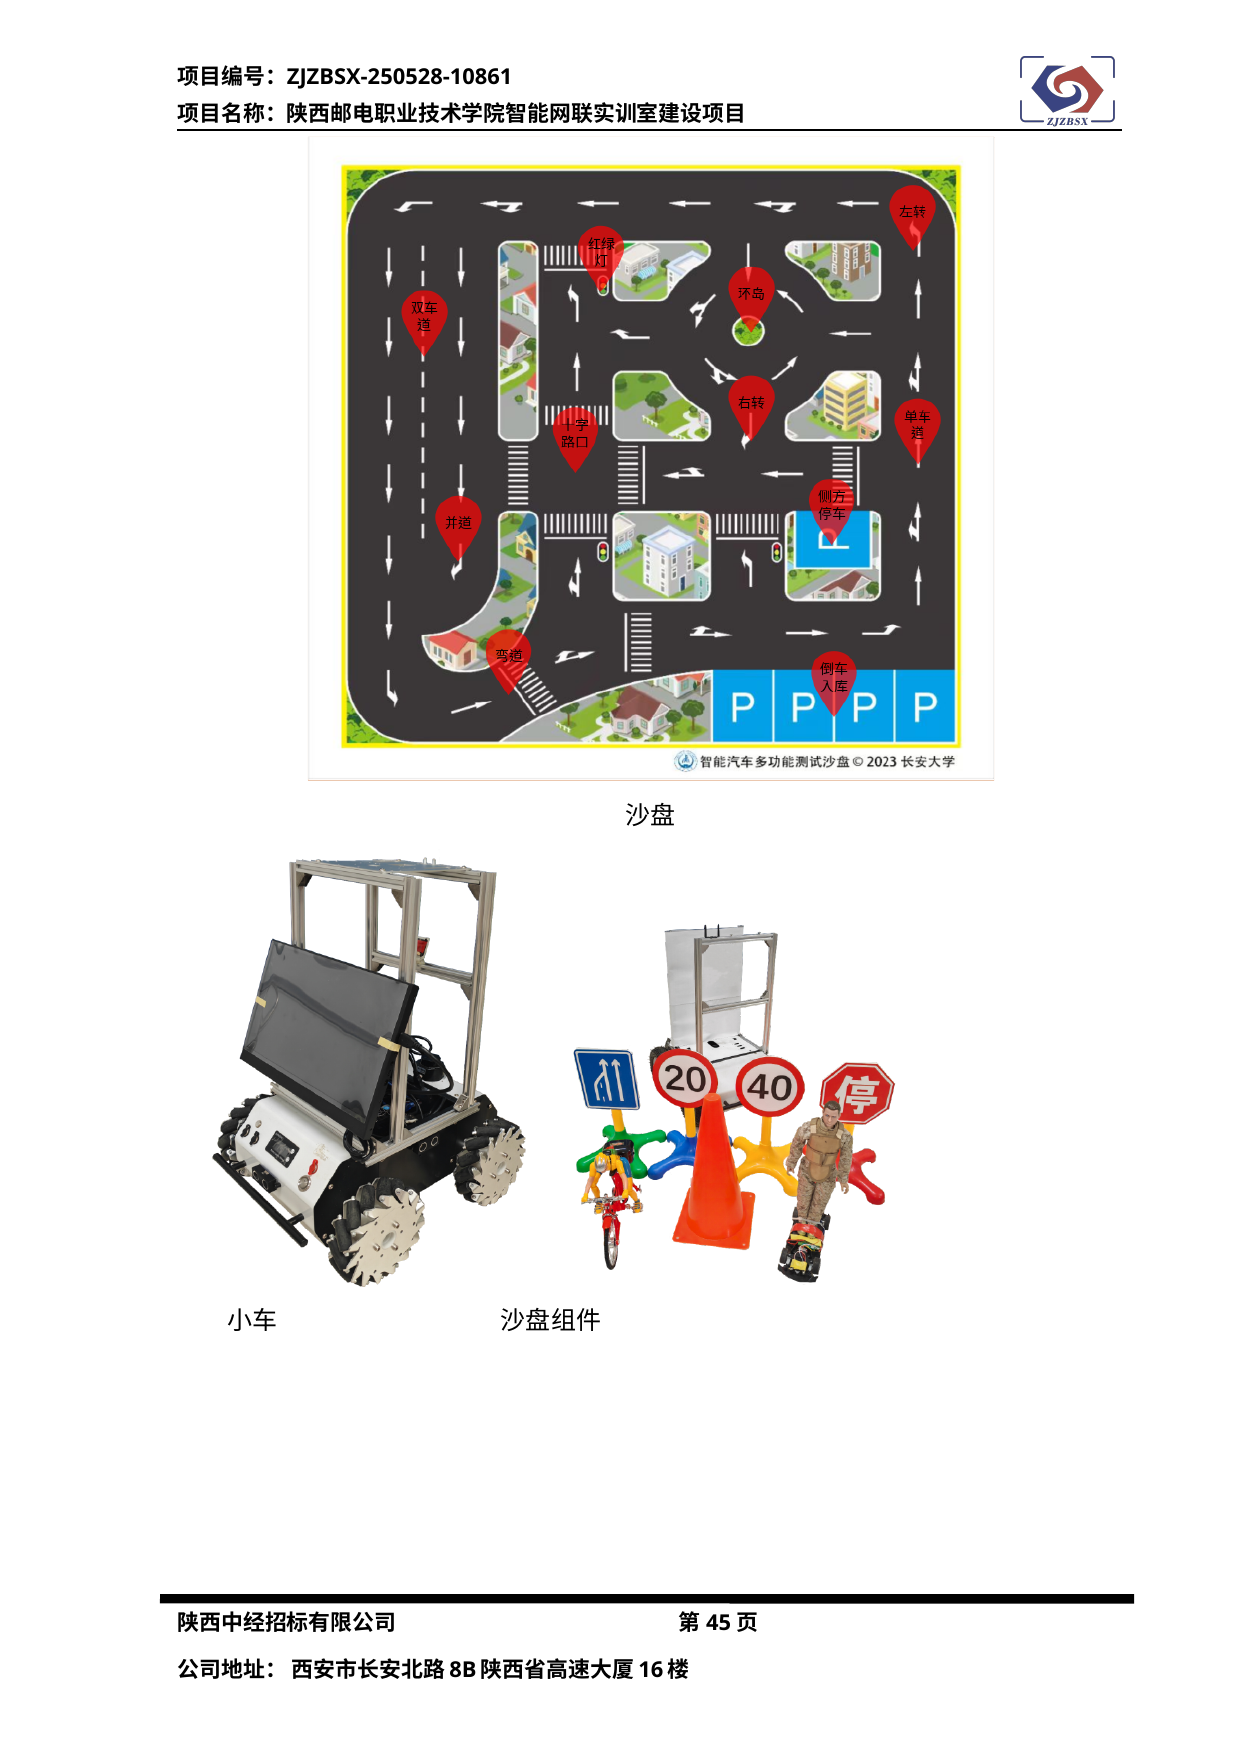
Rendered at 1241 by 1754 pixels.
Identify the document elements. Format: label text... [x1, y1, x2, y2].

text 沙盘 [177, 795, 1122, 832]
picture [1017, 56, 1118, 127]
picture [177, 849, 915, 1287]
text 小车 沙盘组件 [177, 1301, 1122, 1337]
